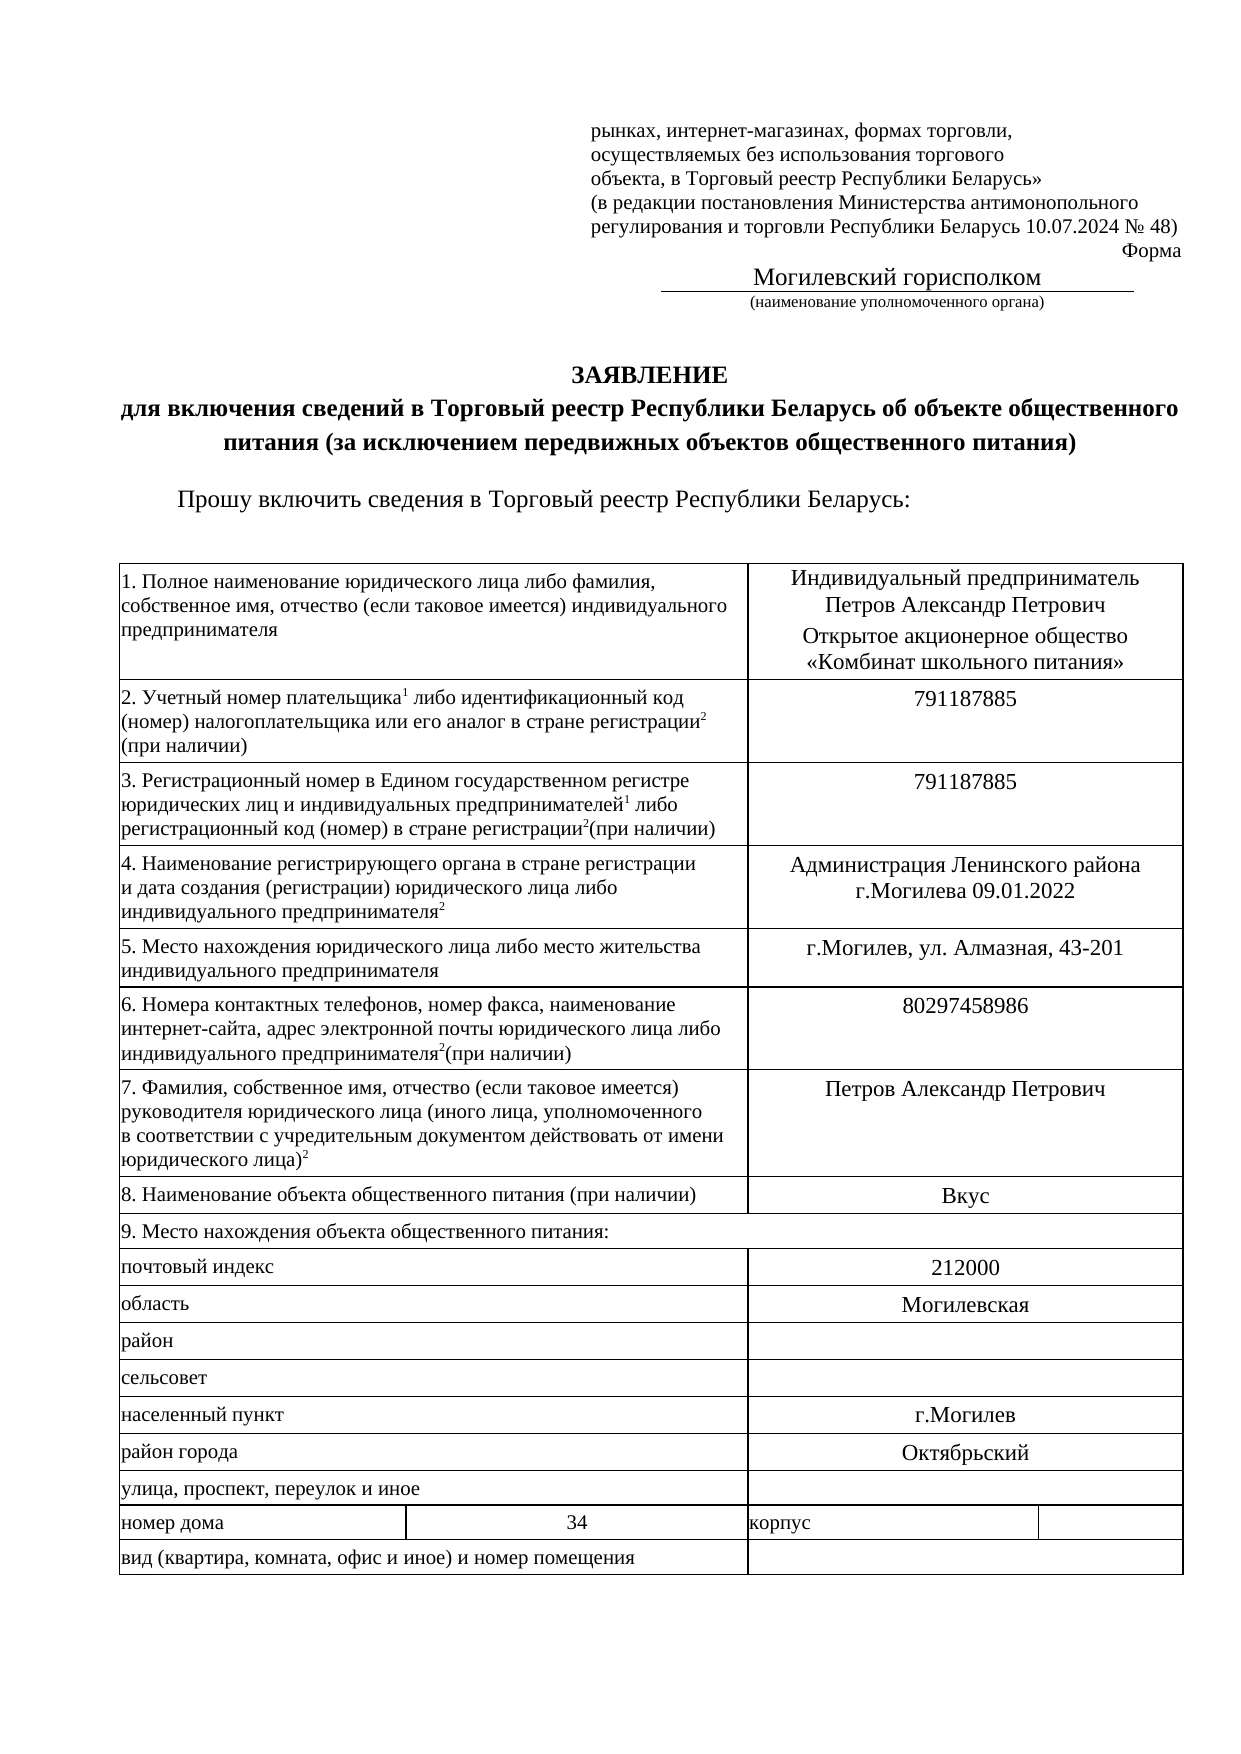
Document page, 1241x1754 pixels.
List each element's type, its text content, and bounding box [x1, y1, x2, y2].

table_cell 5. Место нахождения юридического лица либо место жительства индивидуального предпринимателя [120, 929, 747, 986]
table_cell почтовый индекс [120, 1249, 747, 1285]
table_cell район [120, 1323, 747, 1359]
table_cell корпус [749, 1506, 1038, 1539]
table_cell улица, проспект, переулок и иное [120, 1471, 747, 1504]
table_cell вид (квартира, комната, офис и иное) и номер помещения [120, 1540, 747, 1574]
table_cell область [120, 1286, 747, 1322]
table_cell 8. Наименование объекта общественного питания (при наличии) [120, 1177, 747, 1213]
table_cell (наименование уполномоченного органа) [661, 292, 1133, 311]
table_cell 4. Наименование регистрирующего органа в стране регистрации и дата создания (регистрации) юридического лица либо индивидуального предпринимателя2 [120, 846, 747, 928]
table_cell Вкус [749, 1177, 1182, 1213]
table_cell 34 [407, 1506, 747, 1539]
table_header Могилевский горисполком [661, 263, 1133, 291]
table_cell 212000 [749, 1249, 1182, 1285]
table_cell сельсовет [120, 1360, 747, 1396]
table_cell 791187885 [749, 680, 1182, 762]
table_cell 80297458986 [749, 988, 1182, 1069]
table_cell г.Могилев [749, 1397, 1182, 1433]
table_cell [749, 1360, 1182, 1396]
table_cell район города [120, 1434, 747, 1469]
text Прошу включить сведения в Торговый реестр Республики Беларусь: [118, 484, 1181, 513]
table_cell [749, 1540, 1182, 1574]
table_cell Петров Александр Петрович [749, 1070, 1182, 1176]
table_cell Октябрьский [749, 1434, 1182, 1469]
table_cell 6. Номера контактных телефонов, номер факса, наименование интернет-сайта, адрес электронной почты юридического лица либо индивидуального предпринимателя2(при наличии) [120, 988, 747, 1069]
table_cell населенный пункт [120, 1397, 747, 1433]
text ЗАЯВЛЕНИЕ для включения сведений в Торговый реестр Республики Беларусь об объекте общественного питания (за исключением передвижных объектов общественного питания) [118, 361, 1181, 455]
table_cell 9. Место нахождения объекта общественного питания: [120, 1214, 1182, 1248]
text Форма [118, 238, 1181, 262]
table_cell г.Могилев, ул. Алмазная, 43-201 [749, 929, 1182, 986]
table_cell [749, 1471, 1182, 1504]
table_header 1. Полное наименование юридического лица либо фамилия, собственное имя, отчество (если таковое имеется) индивидуального предпринимателя [120, 564, 747, 679]
table_header Индивидуальный предприниматель Петров Александр Петрович Открытое акционерное общество «Комбинат школьного питания» [749, 564, 1182, 679]
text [591, 118, 1181, 238]
table_cell 2. Учетный номер плательщика1 либо идентификационный код (номер) налогоплательщика или его аналог в стране регистрации2 (при наличии) [120, 680, 747, 762]
table_cell 3. Регистрационный номер в Едином государственном регистре юридических лиц и индивидуальных предпринимателей1 либо регистрационный код (номер) в стране регистрации2(при наличии) [120, 763, 747, 845]
table_cell [1039, 1506, 1182, 1539]
table_cell Могилевская [749, 1286, 1182, 1322]
table_cell номер дома [120, 1506, 405, 1539]
table_cell Администрация Ленинского района г.Могилева 09.01.2022 [749, 846, 1182, 928]
table_cell 7. Фамилия, собственное имя, отчество (если таковое имеется) руководителя юридического лица (иного лица, уполномоченного в соответствии с учредительным документом действовать от имени юридического лица)2 [120, 1070, 747, 1176]
table_cell [749, 1323, 1182, 1359]
table_cell 791187885 [749, 763, 1182, 845]
